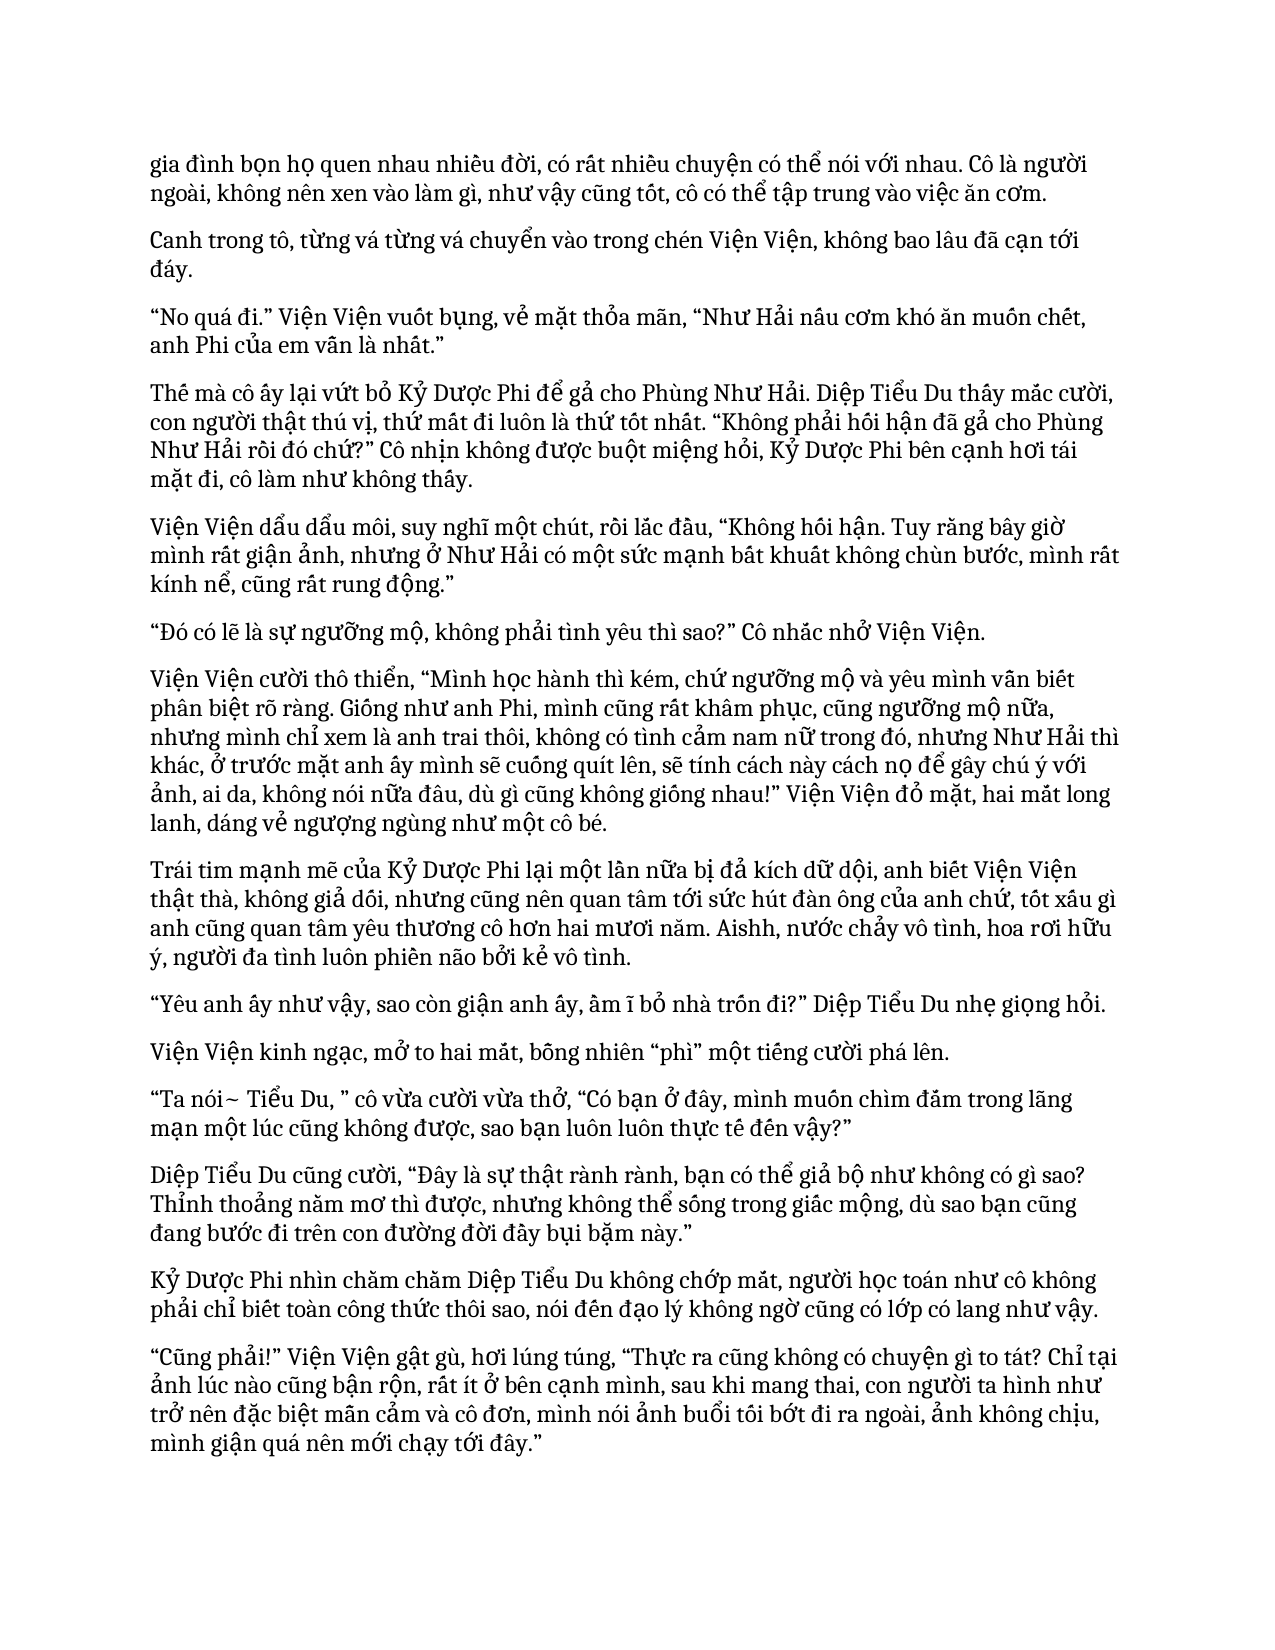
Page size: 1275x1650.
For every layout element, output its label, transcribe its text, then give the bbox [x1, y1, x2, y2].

text “Yêu anh ấy như vậy, sao còn giận anh ấy, ầm ĩ bỏ nhà trốn đi?” Diệp Tiểu Du nhẹ giọng hỏi. [150, 990, 1125, 1019]
text Viện Viện kinh ngạc, mở to hai mắt, bỗng nhiên “phì” một tiếng cười phá lên. [150, 1037, 1125, 1066]
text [150, 150, 1125, 207]
text Trái tim mạnh mẽ của Kỷ Dược Phi lại một lần nữa bị đả kích dữ dội, anh biết Viện Viện thật thà, không giả dối, nhưng cũng nên quan tâm tới sức hút đàn ông của anh chứ, tốt xấu gì anh cũng quan tâm yêu thương cô hơn hai mươi năm. Aishh, nước chảy vô tình, hoa rơi hữu ý, người đa tình luôn phiền não bởi kẻ vô tình. [150, 856, 1125, 971]
text “Cũng phải!” Viện Viện gật gù, hơi lúng túng, “Thực ra cũng không có chuyện gì to tát? Chỉ tại ảnh lúc nào cũng bận rộn, rất ít ở bên cạnh mình, sau khi mang thai, con người ta hình như trở nên đặc biệt mẫn cảm và cô đơn, mình nói ảnh buổi tối bớt đi ra ngoài, ảnh không chịu, mình giận quá nên mới chạy tới đây.” [150, 1342, 1125, 1457]
text Diệp Tiểu Du cũng cười, “Đây là sự thật rành rành, bạn có thể giả bộ như không có gì sao? Thỉnh thoảng nằm mơ thì được, nhưng không thể sống trong giấc mộng, dù sao bạn cũng đang bước đi trên con đường đời đầy bụi bặm này.” [150, 1161, 1125, 1247]
text Canh trong tô, từng vá từng vá chuyển vào trong chén Viện Viện, không bao lâu đã cạn tới đáy. [150, 226, 1125, 284]
text Kỷ Dược Phi nhìn chằm chằm Diệp Tiểu Du không chớp mắt, người học toán như cô không phải chỉ biết toàn công thức thôi sao, nói đến đạo lý không ngờ cũng có lớp có lang như vậy. [150, 1266, 1125, 1324]
text Viện Viện cười thô thiển, “Mình học hành thì kém, chứ ngưỡng mộ và yêu mình vẫn biết phân biệt rõ ràng. Giống như anh Phi, mình cũng rất khâm phục, cũng ngưỡng mộ nữa, nhưng mình chỉ xem là anh trai thôi, không có tình cảm nam nữ trong đó, nhưng Như Hải thì khác, ở trước mặt anh ấy mình sẽ cuống quít lên, sẽ tính cách này cách nọ để gây chú ý với ảnh, ai da, không nói nữa đâu, dù gì cũng không giống nhau!” Viện Viện đỏ mặt, hai mắt long lanh, dáng vẻ ngượng ngùng như một cô bé. [150, 665, 1125, 837]
text Thế mà cô ấy lại vứt bỏ Kỷ Dược Phi để gả cho Phùng Như Hải. Diệp Tiểu Du thấy mắc cười, con người thật thú vị, thứ mất đi luôn là thứ tốt nhất. “Không phải hối hận đã gả cho Phùng Như Hải rồi đó chứ?” Cô nhịn không được buột miệng hỏi, Kỷ Dược Phi bên cạnh hơi tái mặt đi, cô làm như không thấy. [150, 379, 1125, 494]
text “No quá đi.” Viện Viện vuốt bụng, vẻ mặt thỏa mãn, “Như Hải nấu cơm khó ăn muốn chết, anh Phi của em vẫn là nhất.” [150, 302, 1125, 360]
text “Ta nói~ Tiểu Du, ” cô vừa cười vừa thở, “Có bạn ở đây, mình muốn chìm đắm trong lãng mạn một lúc cũng không được, sao bạn luôn luôn thực tế đến vậy?” [150, 1085, 1125, 1142]
text “Đó có lẽ là sự ngưỡng mộ, không phải tình yêu thì sao?” Cô nhắc nhở Viện Viện. [150, 617, 1125, 646]
text Viện Viện dẩu dẩu môi, suy nghĩ một chút, rồi lắc đầu, “Không hối hận. Tuy rằng bây giờ mình rất giận ảnh, nhưng ở Như Hải có một sức mạnh bất khuất không chùn bước, mình rất kính nể, cũng rất rung động.” [150, 512, 1125, 599]
